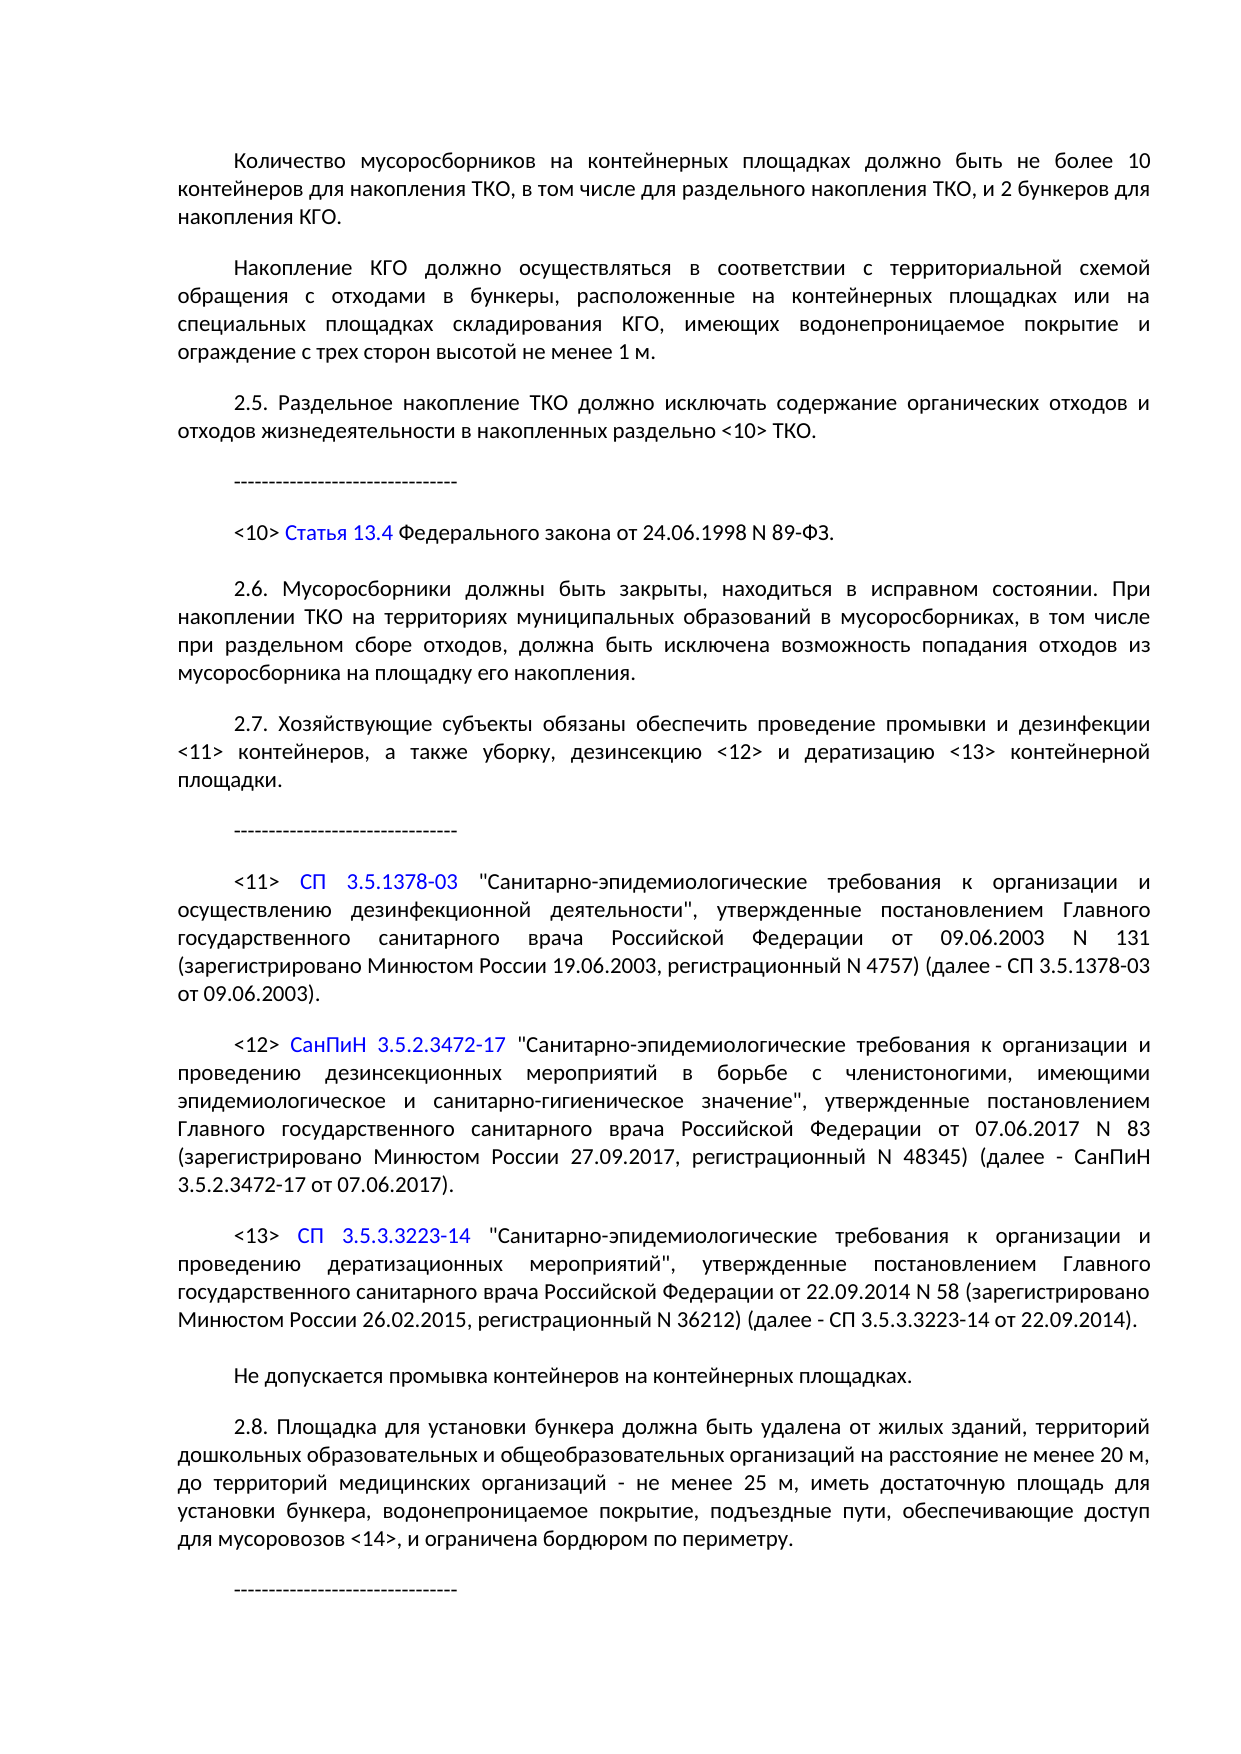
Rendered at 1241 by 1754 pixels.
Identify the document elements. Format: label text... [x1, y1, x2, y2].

text -------------------------------- [177, 816, 1152, 844]
text 2.6. Мусоросборники должны быть закрыты, находиться в исправном состоянии. При накоплении ТКО на территориях муниципальных образований в мусоросборниках, в том числе при раздельном сборе отходов, должна быть исключена возможность попадания отходов из мусоросборника на площадку его накопления. [177, 574, 1152, 686]
text <10> Статья 13.4 Федерального закона от 24.06.1998 N 89-ФЗ. [177, 518, 1152, 546]
text <12> СанПиН 3.5.2.3472-17 "Санитарно-эпидемиологические требования к организации и проведению дезинсекционных мероприятий в борьбе с членистоногими, имеющими эпидемиологическое и санитарно-гигиеническое значение", утвержденные постановлением Главного государственного санитарного врача Российской Федерации от 07.06.2017 N 83 (зарегистрировано Минюстом России 27.09.2017, регистрационный N 48345) (далее - СанПиН 3.5.2.3472-17 от 07.06.2017). [177, 1030, 1152, 1198]
text 2.8. Площадка для установки бункера должна быть удалена от жилых зданий, территорий дошкольных образовательных и общеобразовательных организаций на расстояние не менее 20 м, до территорий медицинских организаций - не менее 25 м, иметь достаточную площадь для установки бункера, водонепроницаемое покрытие, подъездные пути, обеспечивающие доступ для мусоровозов <14>, и ограничена бордюром по периметру. [177, 1412, 1152, 1552]
text <13> СП 3.5.3.3223-14 "Санитарно-эпидемиологические требования к организации и проведению дератизационных мероприятий", утвержденные постановлением Главного государственного санитарного врача Российской Федерации от 22.09.2014 N 58 (зарегистрировано Минюстом России 26.02.2015, регистрационный N 36212) (далее - СП 3.5.3.3223-14 от 22.09.2014). [177, 1221, 1152, 1333]
text 2.7. Хозяйствующие субъекты обязаны обеспечить проведение промывки и дезинфекции <11> контейнеров, а также уборку, дезинсекцию <12> и дератизацию <13> контейнерной площадки. [177, 709, 1152, 793]
text -------------------------------- [177, 1575, 1152, 1603]
text <11> СП 3.5.1378-03 "Санитарно-эпидемиологические требования к организации и осуществлению дезинфекционной деятельности", утвержденные постановлением Главного государственного санитарного врача Российской Федерации от 09.06.2003 N 131 (зарегистрировано Минюстом России 19.06.2003, регистрационный N 4757) (далее - СП 3.5.1378-03 от 09.06.2003). [177, 867, 1152, 1007]
text Накопление КГО должно осуществляться в соответствии с территориальной схемой обращения с отходами в бункеры, расположенные на контейнерных площадках или на специальных площадках складирования КГО, имеющих водонепроницаемое покрытие и ограждение с трех сторон высотой не менее 1 м. [177, 253, 1152, 365]
text 2.5. Раздельное накопление ТКО должно исключать содержание органических отходов и отходов жизнедеятельности в накопленных раздельно <10> ТКО. [177, 388, 1152, 444]
text -------------------------------- [177, 467, 1152, 495]
text Не допускается промывка контейнеров на контейнерных площадках. [177, 1361, 1152, 1389]
text Количество мусоросборников на контейнерных площадках должно быть не более 10 контейнеров для накопления ТКО, в том числе для раздельного накопления ТКО, и 2 бункеров для накопления КГО. [177, 146, 1152, 230]
